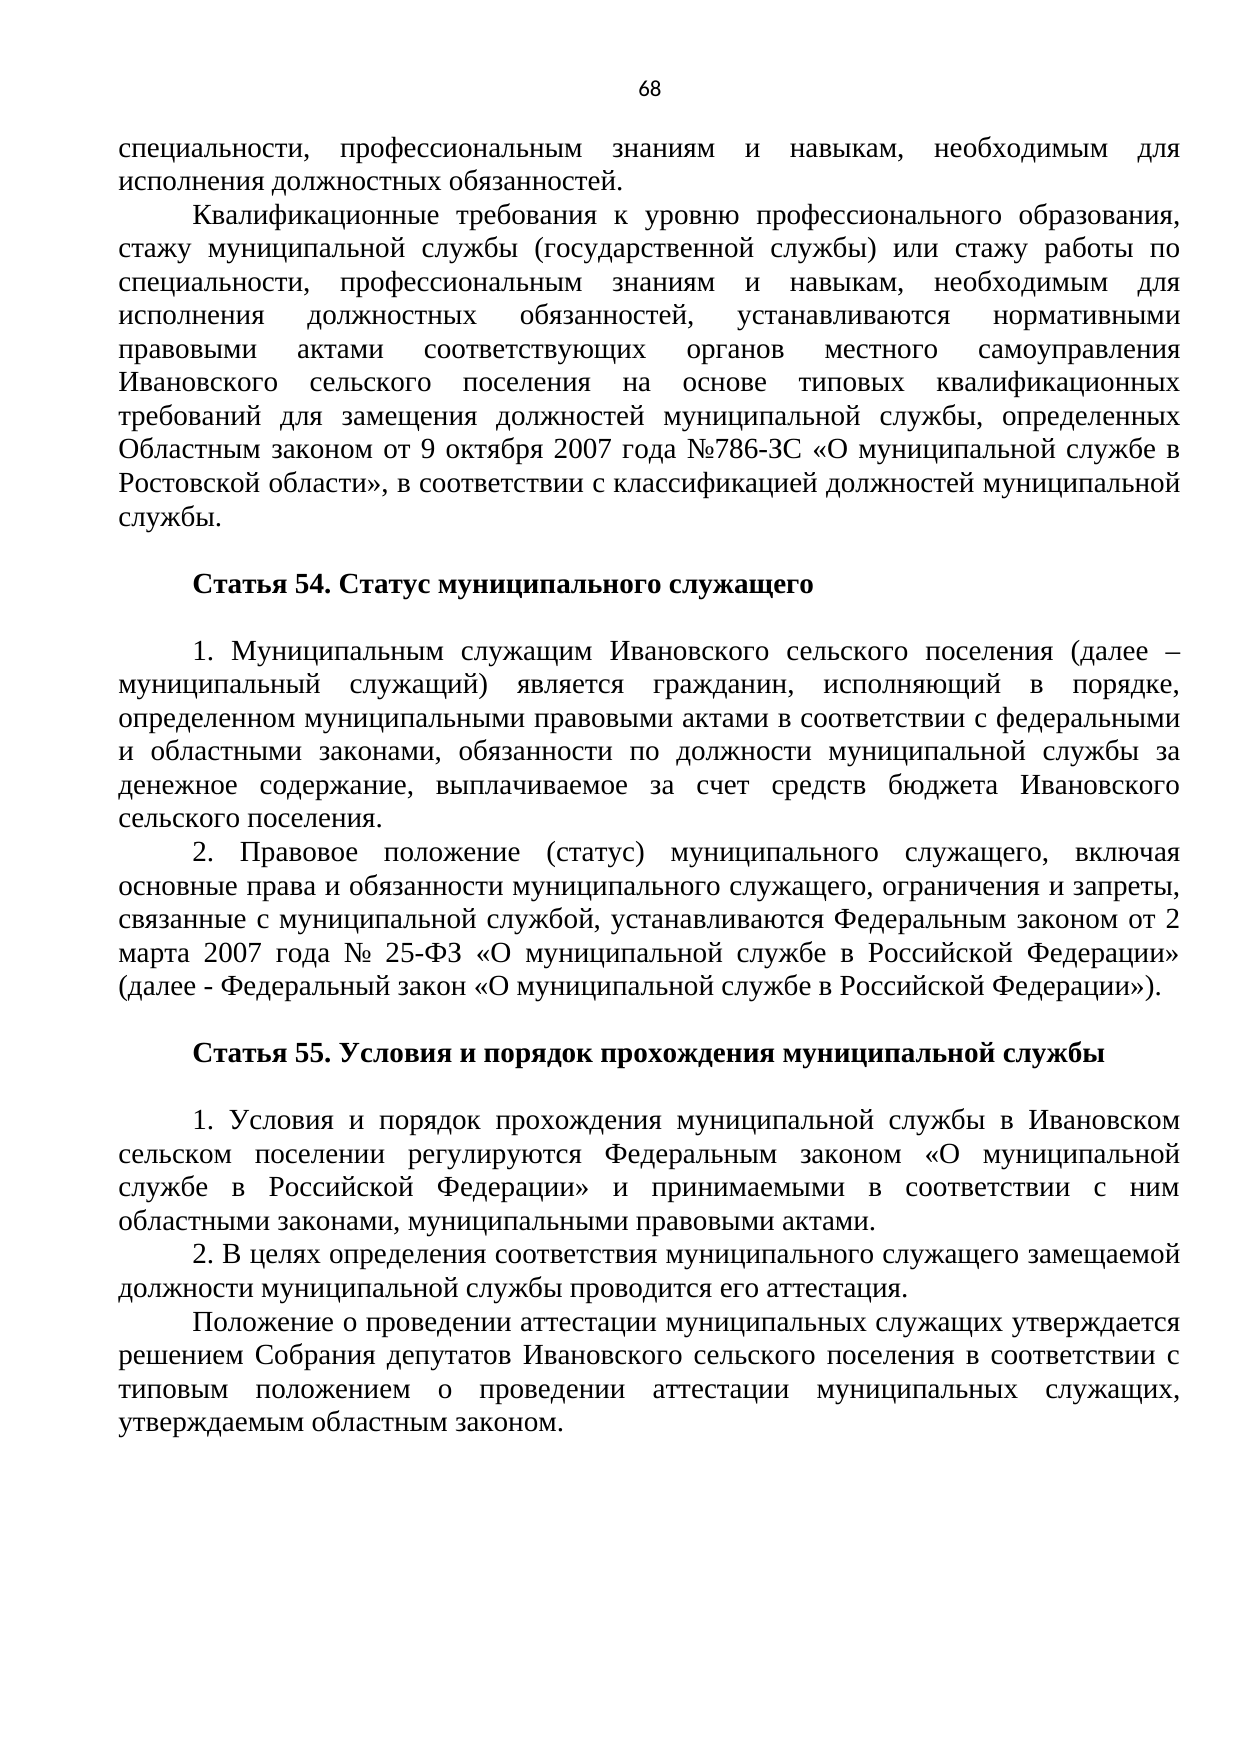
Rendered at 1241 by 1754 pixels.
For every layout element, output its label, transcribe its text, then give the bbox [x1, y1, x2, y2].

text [118, 130, 1181, 197]
text Квалификационные требования к уровню профессионального образования, стажу муниципальной службы (государственной службы) или стажу работы по специальности, профессиональным знаниям и навыкам, необходимым для исполнения должностных обязанностей, устанавливаются нормативными правовыми актами соответствующих органов местного самоуправления Ивановского сельского поселения на основе типовых квалификационных требований для замещения должностей муниципальной службы, определенных Областным законом от 9 октября 2007 года №786-ЗС «О муниципальной службе в Ростовской области», в соответствии с классификацией должностей муниципальной службы. [118, 197, 1181, 532]
text Статья 54. Статус муниципального служащего [118, 566, 1181, 599]
text 2. В целях определения соответствия муниципального служащего замещаемой должности муниципальной службы проводится его аттестация. [118, 1237, 1181, 1304]
text Положение о проведении аттестации муниципальных служащих утверждается решением Собрания депутатов Ивановского сельского поселения в соответствии с типовым положением о проведении аттестации муниципальных служащих, утверждаемым областным законом. [118, 1304, 1181, 1438]
text 2. Правовое положение (статус) муниципального служащего, включая основные права и обязанности муниципального служащего, ограничения и запреты, связанные с муниципальной службой, устанавливаются Федеральным законом от 2 марта 2007 года № 25-ФЗ «О муниципальной службе в Российской Федерации» (далее - Федеральный закон «О муниципальной службе в Российской Федерации»). [118, 834, 1181, 1002]
text 1. Муниципальным служащим Ивановского сельского поселения (далее – муниципальный служащий) является гражданин, исполняющий в порядке, определенном муниципальными правовыми актами в соответствии с федеральными и областными законами, обязанности по должности муниципальной службы за денежное содержание, выплачиваемое за счет средств бюджета Ивановского сельского поселения. [118, 633, 1181, 834]
text 1. Условия и порядок прохождения муниципальной службы в Ивановском сельском поселении регулируются Федеральным законом «О муниципальной службе в Российской Федерации» и принимаемыми в соответствии с ним областными законами, муниципальными правовыми актами. [118, 1102, 1181, 1237]
text Статья 55. Условия и порядок прохождения муниципальной службы [118, 1035, 1181, 1069]
